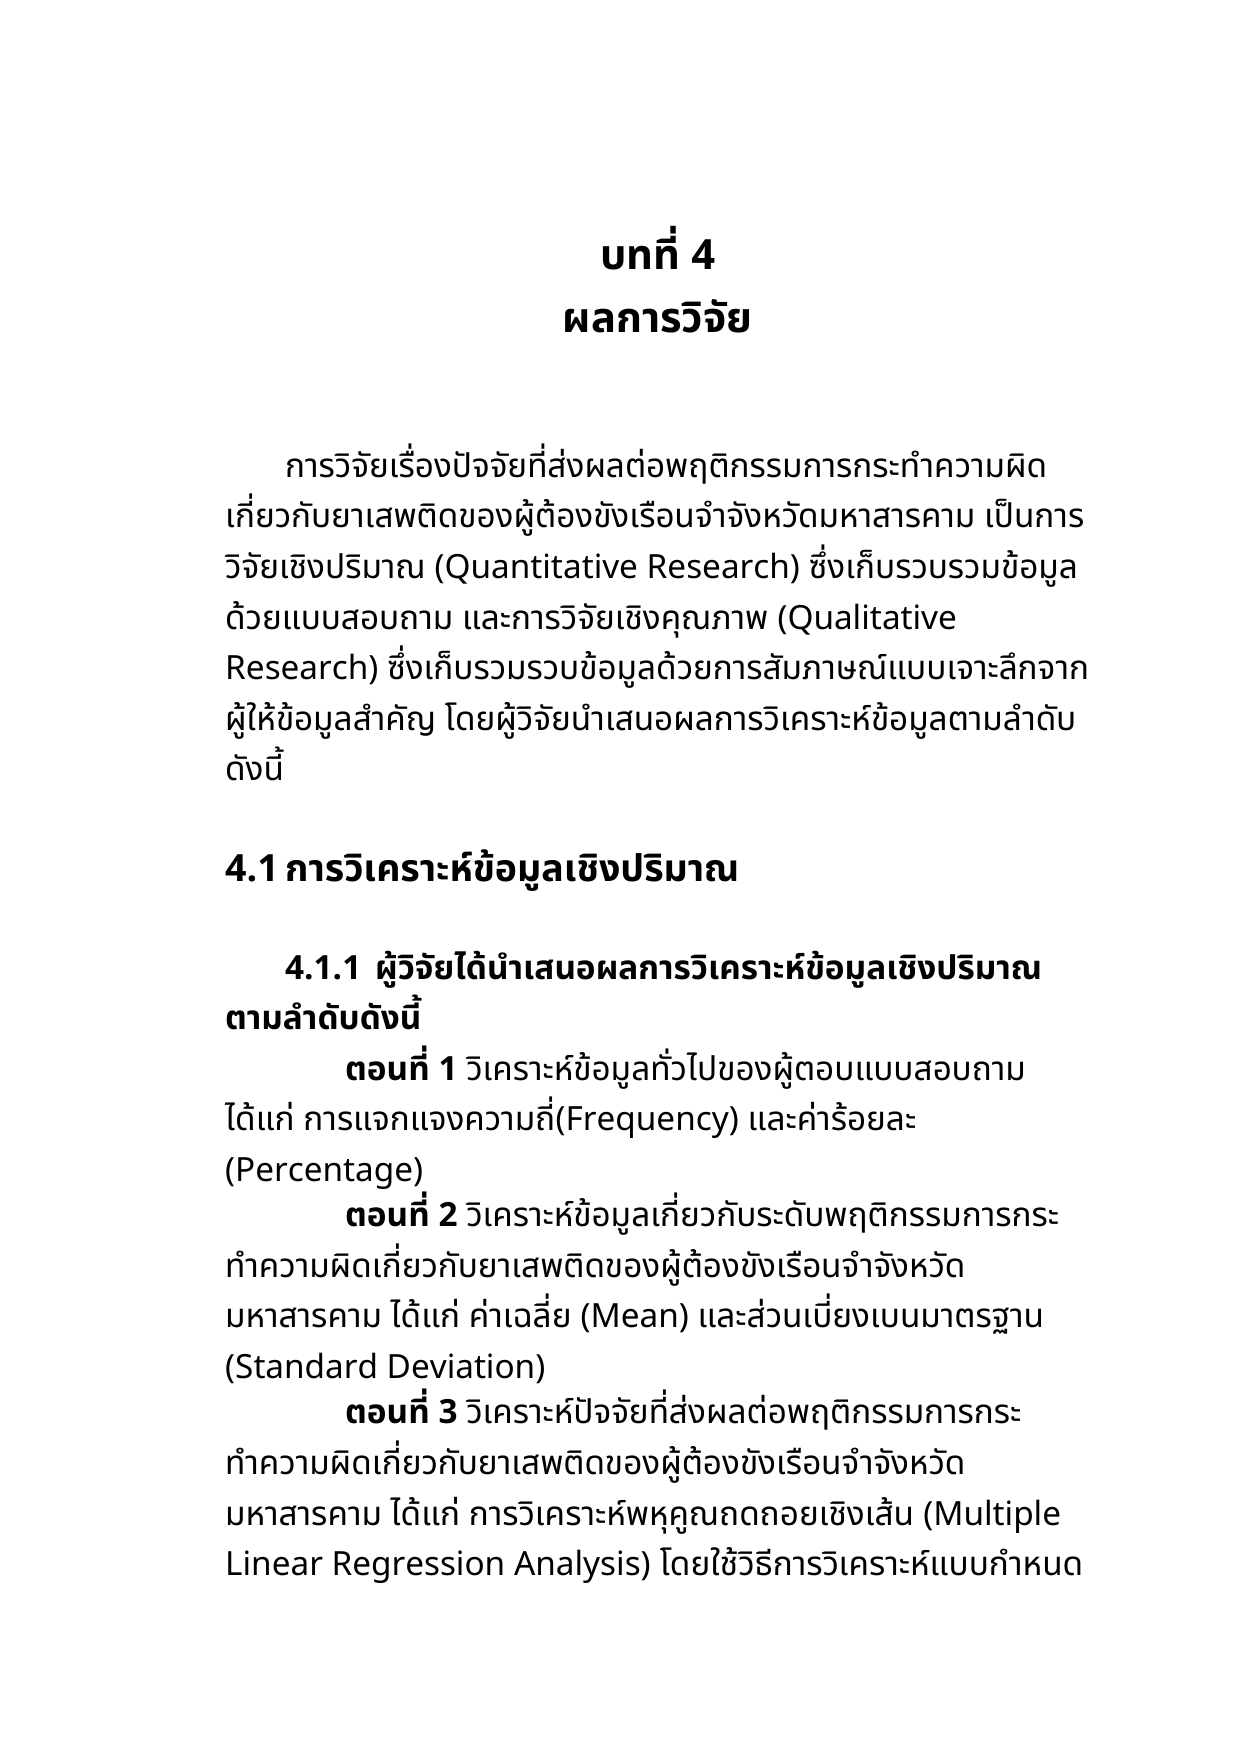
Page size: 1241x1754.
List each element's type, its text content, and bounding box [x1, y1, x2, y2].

text การวิจัยเรื่องปัจจัยที่ส่งผลต่อพฤติกรรมการกระทำความผิดเกี่ยวกับยาเสพติดของผู้ต้องขังเรือนจำจังหวัดมหาสารคาม เป็นการวิจัยเชิงปริมาณ (Quantitative Research) ซึ่งเก็บรวบรวมข้อมูลด้วยแบบสอบถาม และการวิจัยเชิงคุณภาพ (Qualitative Research) ซึ่งเก็บรวมรวบข้อมูลด้วยการสัมภาษณ์แบบเจาะลึกจากผู้ให้ข้อมูลสำคัญ โดยผู้วิจัยนำเสนอผลการวิเคราะห์ข้อมูลตามลำดับดังนี้ [225, 442, 1090, 796]
text ผลการวิจัย [225, 288, 1090, 351]
text บทที่ 4 [225, 225, 1090, 288]
text ตอนที่ 2 วิเคราะห์ข้อมูลเกี่ยวกับระดับพฤติกรรมการกระทำความผิดเกี่ยวกับยาเสพติดของผู้ต้องขังเรือนจำจังหวัดมหาสารคาม ได้แก่ ค่าเฉลี่ย (Mean) และส่วนเบี่ยงเบนมาตรฐาน (Standard Deviation) [225, 1191, 1090, 1388]
text 4.1 การวิเคราะห์ข้อมูลเชิงปริมาณ [225, 841, 1090, 898]
text 4.1.1 ผู้วิจัยได้นำเสนอผลการวิเคราะห์ข้อมูลเชิงปริมาณตามลำดับดังนี้ [225, 943, 1090, 1044]
text ตอนที่ 1 วิเคราะห์ข้อมูลทั่วไปของผู้ตอบแบบสอบถาม ได้แก่ การแจกแจงความถี่(Frequency) และค่าร้อยละ (Percentage) [225, 1044, 1090, 1191]
